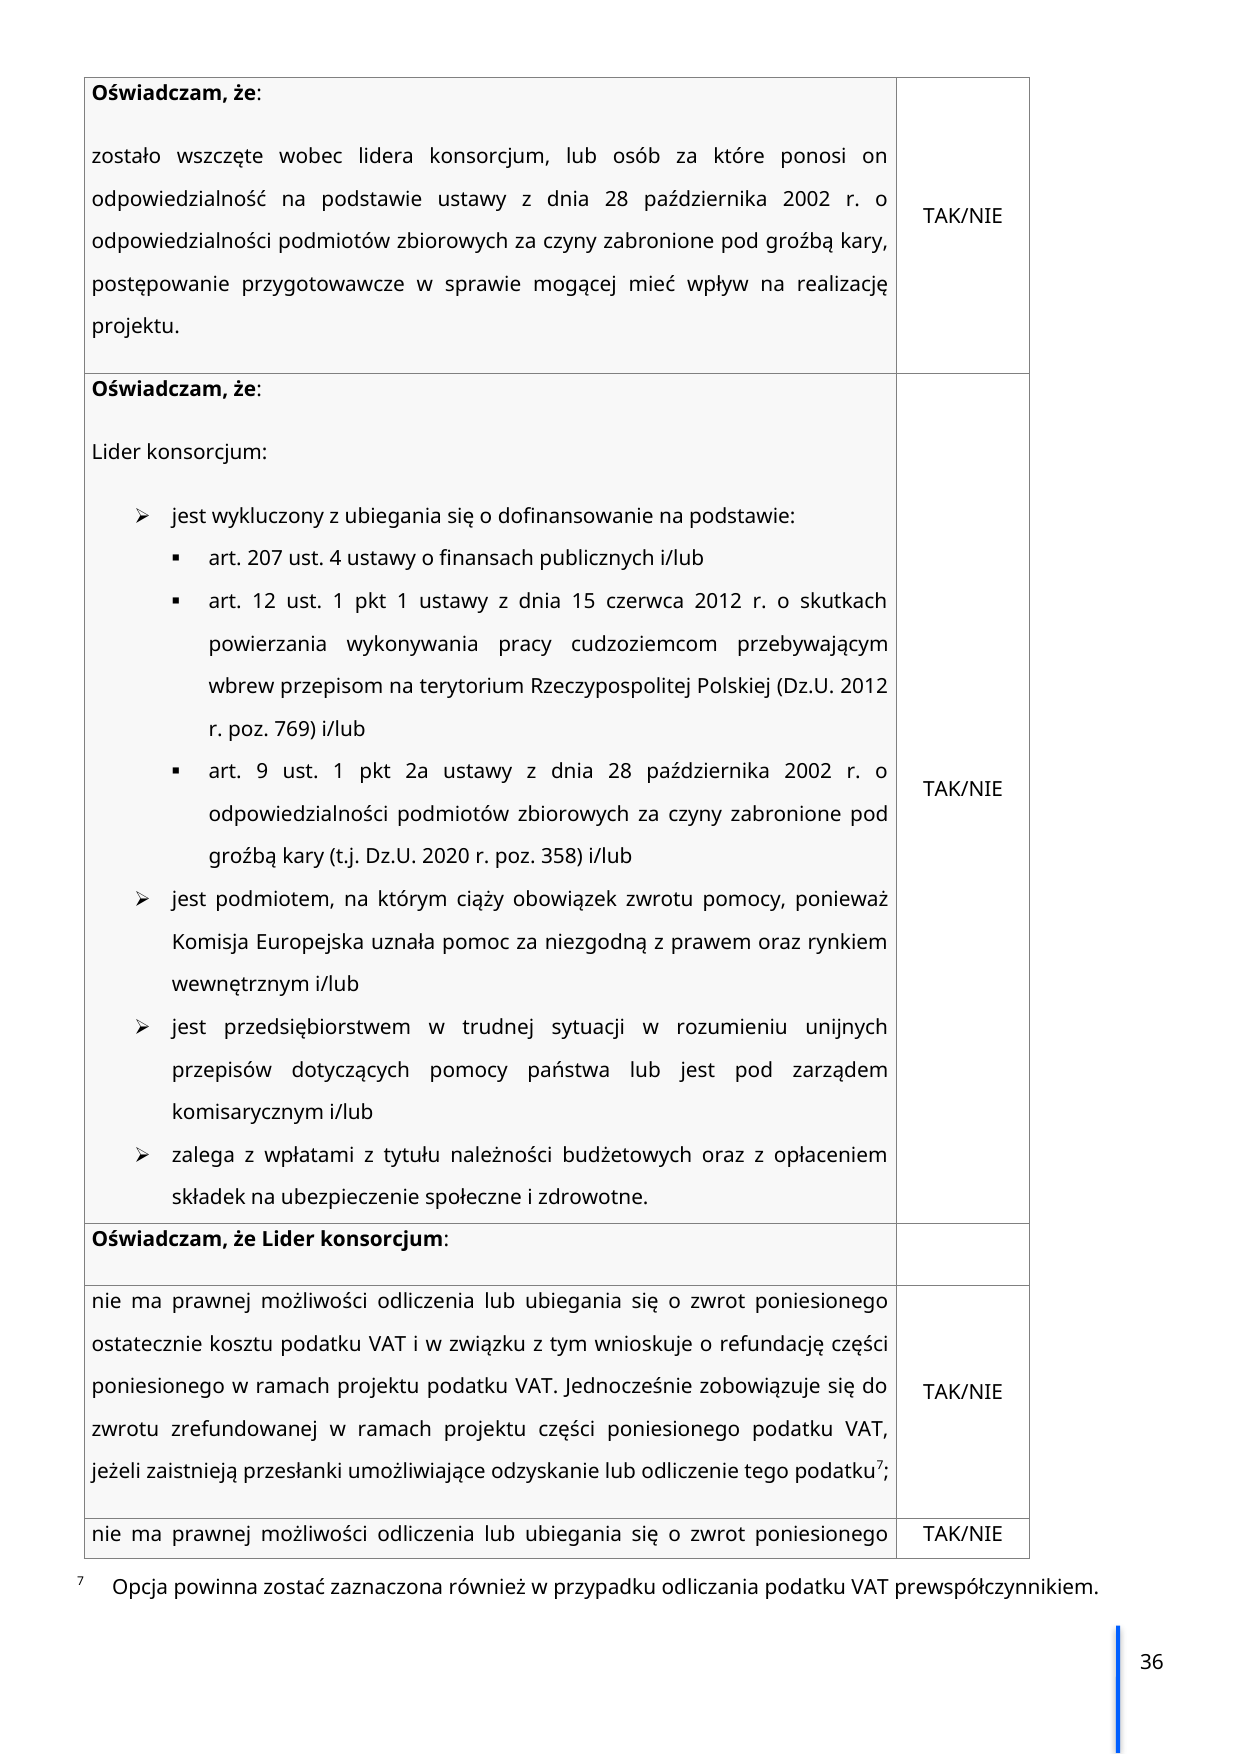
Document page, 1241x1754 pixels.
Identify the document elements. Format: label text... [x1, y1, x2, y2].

table_cell Oświadczam, że Lider konsorcjum: [85, 1224, 896, 1285]
table_cell TAK/NIE [897, 1519, 1029, 1558]
table_cell [897, 1224, 1029, 1285]
table_cell Oświadczam, że: zostało wszczęte wobec lidera konsorcjum, lub osób za które ponosi on odpowiedzialność na podstawie ustawy z dnia 28 października 2002 r. o odpowiedzialności podmiotów zbiorowych za czyny zabronione pod groźbą kary, postępowanie przygotowawcze w sprawie mogącej mieć wpływ na realizację projektu. [85, 78, 896, 373]
table_cell nie ma prawnej możliwości odliczenia lub ubiegania się o zwrot poniesionego ostatecznie kosztu podatku VAT i w związku z tym wnioskuje o refundację części poniesionego w ramach projektu podatku VAT. Jednocześnie zobowiązuje się do zwrotu zrefundowanej w ramach projektu części poniesionego podatku VAT, jeżeli zaistnieją przesłanki umożliwiające odzyskanie lub odliczenie tego podatku; [85, 1286, 896, 1518]
table_cell TAK/NIE [897, 1286, 1029, 1518]
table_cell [85, 1519, 896, 1558]
table_cell TAK/NIE [897, 78, 1029, 373]
table_cell Oświadczam, że: Lider konsorcjum: jest wykluczony z ubiegania się o dofinansowanie na podstawie: art. 207 ust. 4 ustawy o finansach publicznych i/lub art. 12 ust. 1 pkt 1 ustawy z dnia 15 czerwca 2012 r. o skutkach powierzania wykonywania pracy cudzoziemcom przebywającym wbrew przepisom na terytorium Rzeczypospolitej Polskiej (Dz.U. 2012 r. poz. 769) i/lub art. 9 ust. 1 pkt 2a ustawy z dnia 28 października 2002 r. o odpowiedzialności podmiotów zbiorowych za czyny zabronione pod groźbą kary (t.j. Dz.U. 2020 r. poz. 358) i/lub jest podmiotem, na którym ciąży obowiązek zwrotu pomocy, ponieważ Komisja Europejska uznała pomoc za niezgodną z prawem oraz rynkiem wewnętrznym i/lub jest przedsiębiorstwem w trudnej sytuacji w rozumieniu unijnych przepisów dotyczących pomocy państwa lub jest pod zarządem komisarycznym i/lub zalega z wpłatami z tytułu należności budżetowych oraz z opłaceniem składek na ubezpieczenie społeczne i zdrowotne. [85, 374, 896, 1223]
table_cell TAK/NIE [897, 374, 1029, 1223]
